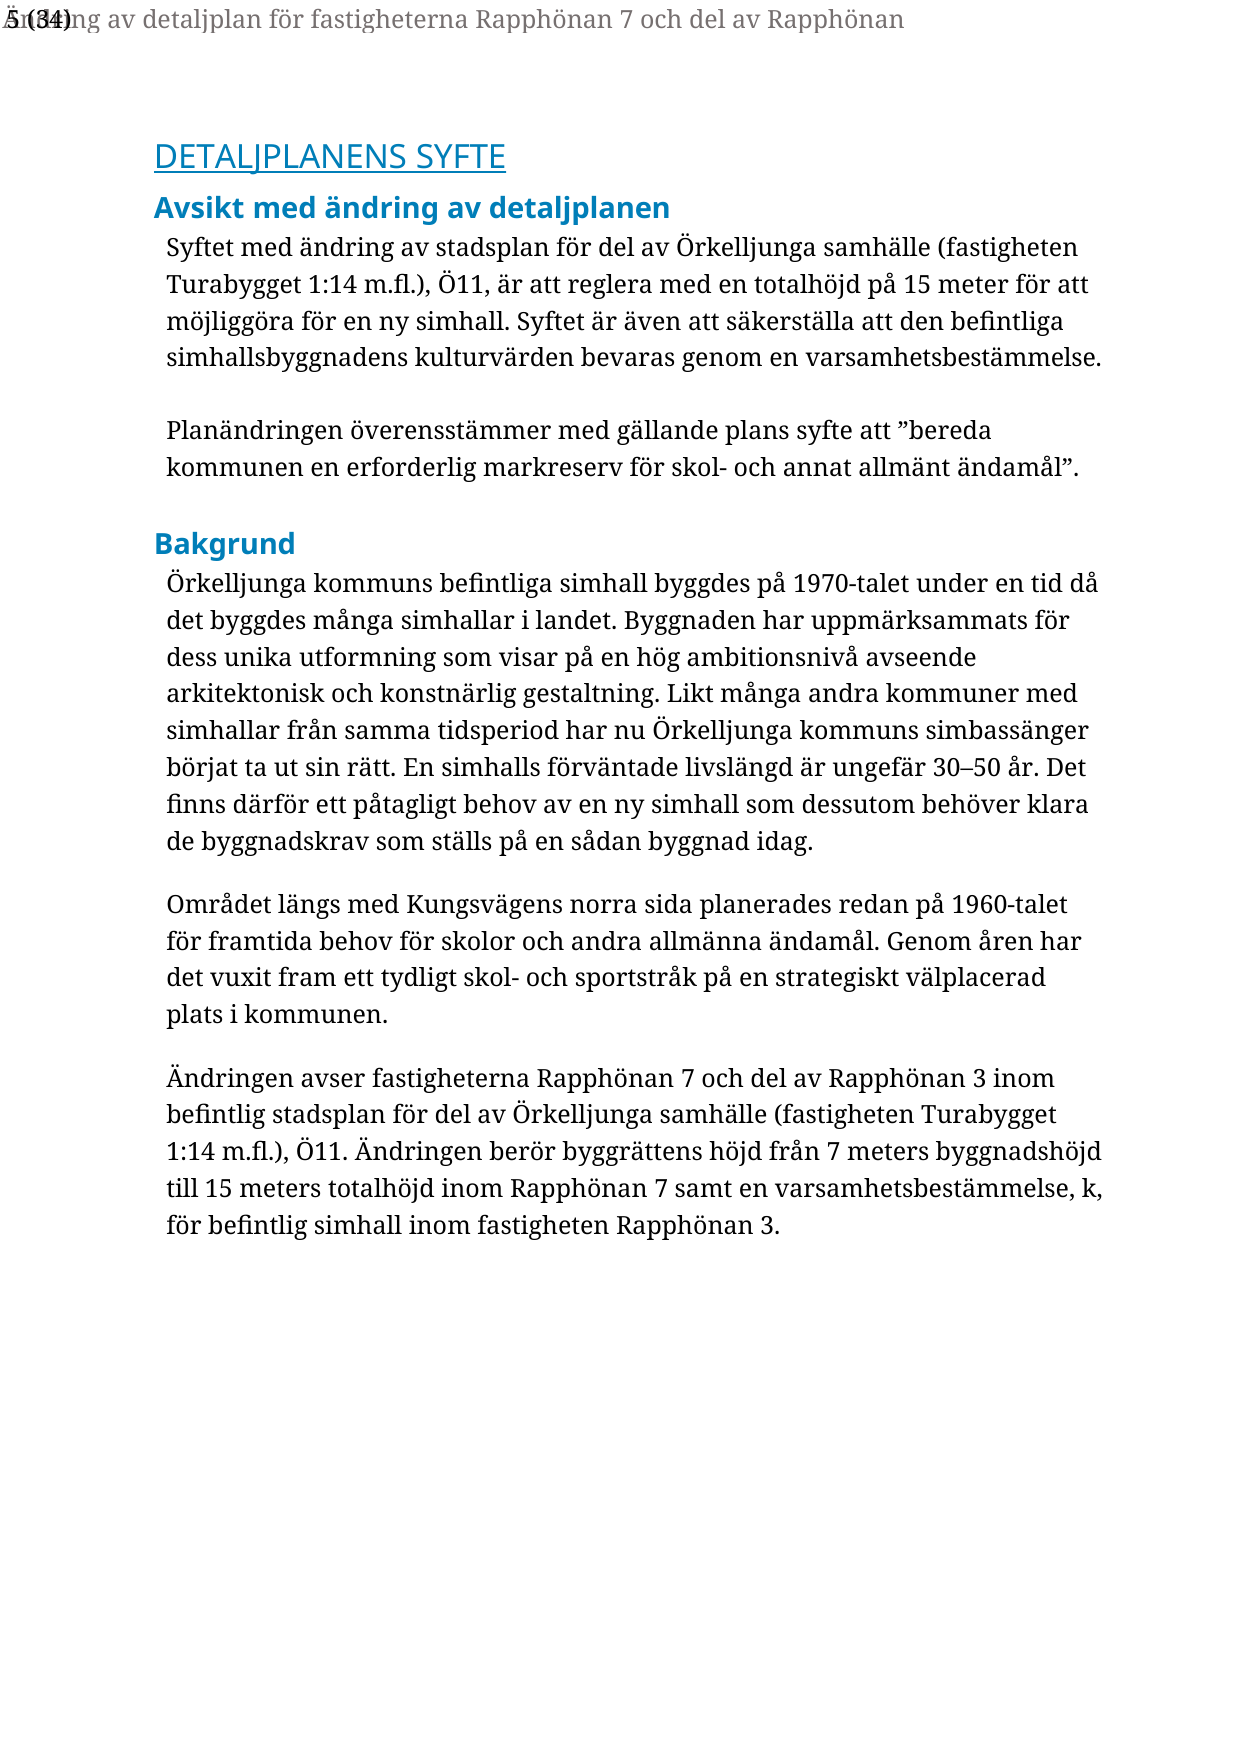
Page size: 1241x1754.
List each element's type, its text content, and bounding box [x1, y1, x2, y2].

subtitle Avsikt med ändring av detaljplanen [154, 187, 1201, 227]
text Planändringen överensstämmer med gällande plans syfte att ”bereda kommunen en erforderlig markreserv för skol- och annat allmänt ändamål”. [166, 413, 1115, 484]
subtitle DETALJPLANENS SYFTE [154, 133, 1201, 178]
text Området längs med Kungsvägens norra sida planerades redan på 1960-talet för framtida behov för skolor och andra allmänna ändamål. Genom åren har det vuxit fram ett tydligt skol- och sportstråk på en strategiskt välplacerad plats i kommunen. [166, 887, 1107, 1031]
subtitle Bakgrund [154, 523, 1201, 563]
text Syftet med ändring av stadsplan för del av Örkelljunga samhälle (fastigheten Turabygget 1:14 m.fl.), Ö11, är att reglera med en totalhöjd på 15 meter för att möjliggöra för en ny simhall. Syftet är även att säkerställa att den befintliga simhallsbyggnadens kulturvärden bevaras genom en varsamhetsbestämmelse. [166, 230, 1115, 374]
text Örkelljunga kommuns befintliga simhall byggdes på 1970-talet under en tid då det byggdes många simhallar i landet. Byggnaden har uppmärksammats för dess unika utformning som visar på en hög ambitionsnivå avseende arkitektonisk och konstnärlig gestaltning. Likt många andra kommuner med simhallar från samma tidsperiod har nu Örkelljunga kommuns simbassänger börjat ta ut sin rätt. En simhalls förväntade livslängd är ungefär 30–50 år. Det finns därför ett påtagligt behov av en ny simhall som dessutom behöver klara de byggnadskrav som ställs på en sådan byggnad idag. [166, 566, 1113, 857]
text Ändringen avser fastigheterna Rapphönan 7 och del av Rapphönan 3 inom befintlig stadsplan för del av Örkelljunga samhälle (fastigheten Turabygget 1:14 m.fl.), Ö11. Ändringen berör byggrättens höjd från 7 meters byggnadshöjd till 15 meters totalhöjd inom Rapphönan 7 samt en varsamhetsbestämmelse, k, för befintlig simhall inom fastigheten Rapphönan 3. [166, 1060, 1108, 1241]
